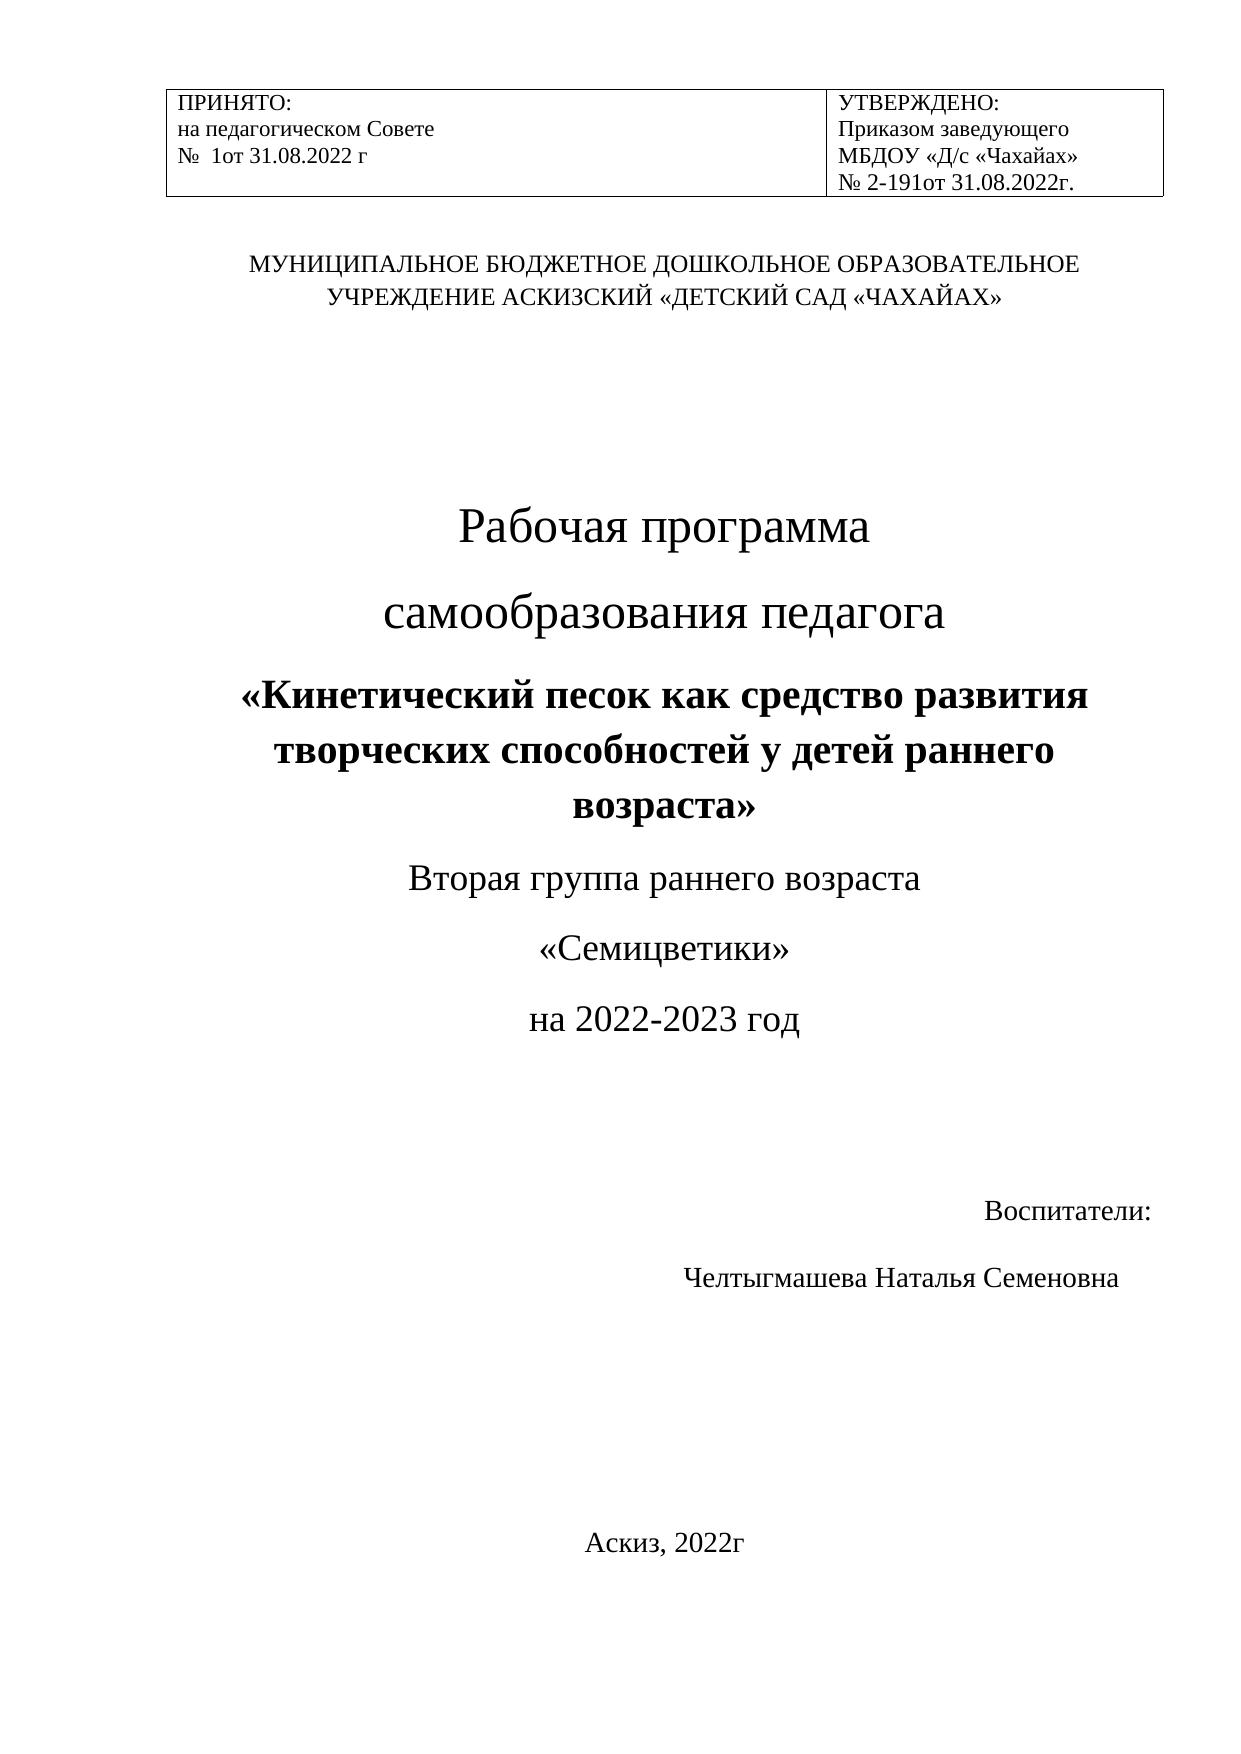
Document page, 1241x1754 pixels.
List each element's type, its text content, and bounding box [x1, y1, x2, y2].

text Аскиз, 2022г [177, 1525, 1152, 1558]
text Челтыгмашева Наталья Семеновна [177, 1260, 1152, 1294]
text «Семицветики» [177, 926, 1152, 969]
text Воспитатели: [177, 1193, 1152, 1227]
text «Кинетический песок как средство развития творческих способностей у детей раннего возраста» [177, 669, 1152, 827]
table_header УТВЕРЖДЕНО: Приказом заведующего МБДОУ «Д/с «Чахайах» № 2-191от 31.08.2022г. [827, 90, 1163, 196]
text самообразования педагога [177, 582, 1152, 640]
table_header ПРИНЯТО: на педагогическом Совете № 1от 31.08.2022 г [167, 90, 826, 196]
text на 2022-2023 год [177, 996, 1152, 1039]
text МУНИЦИПАЛЬНОЕ БЮДЖЕТНОЕ ДОШКОЛЬНОЕ ОБРАЗОВАТЕЛЬНОЕ УЧРЕЖДЕНИЕ АСКИЗСКИЙ «ДЕТСКИЙ САД «ЧАХАЙАХ» [177, 249, 1152, 311]
text Рабочая программа [177, 495, 1152, 553]
text Вторая группа раннего возраста [177, 855, 1152, 898]
